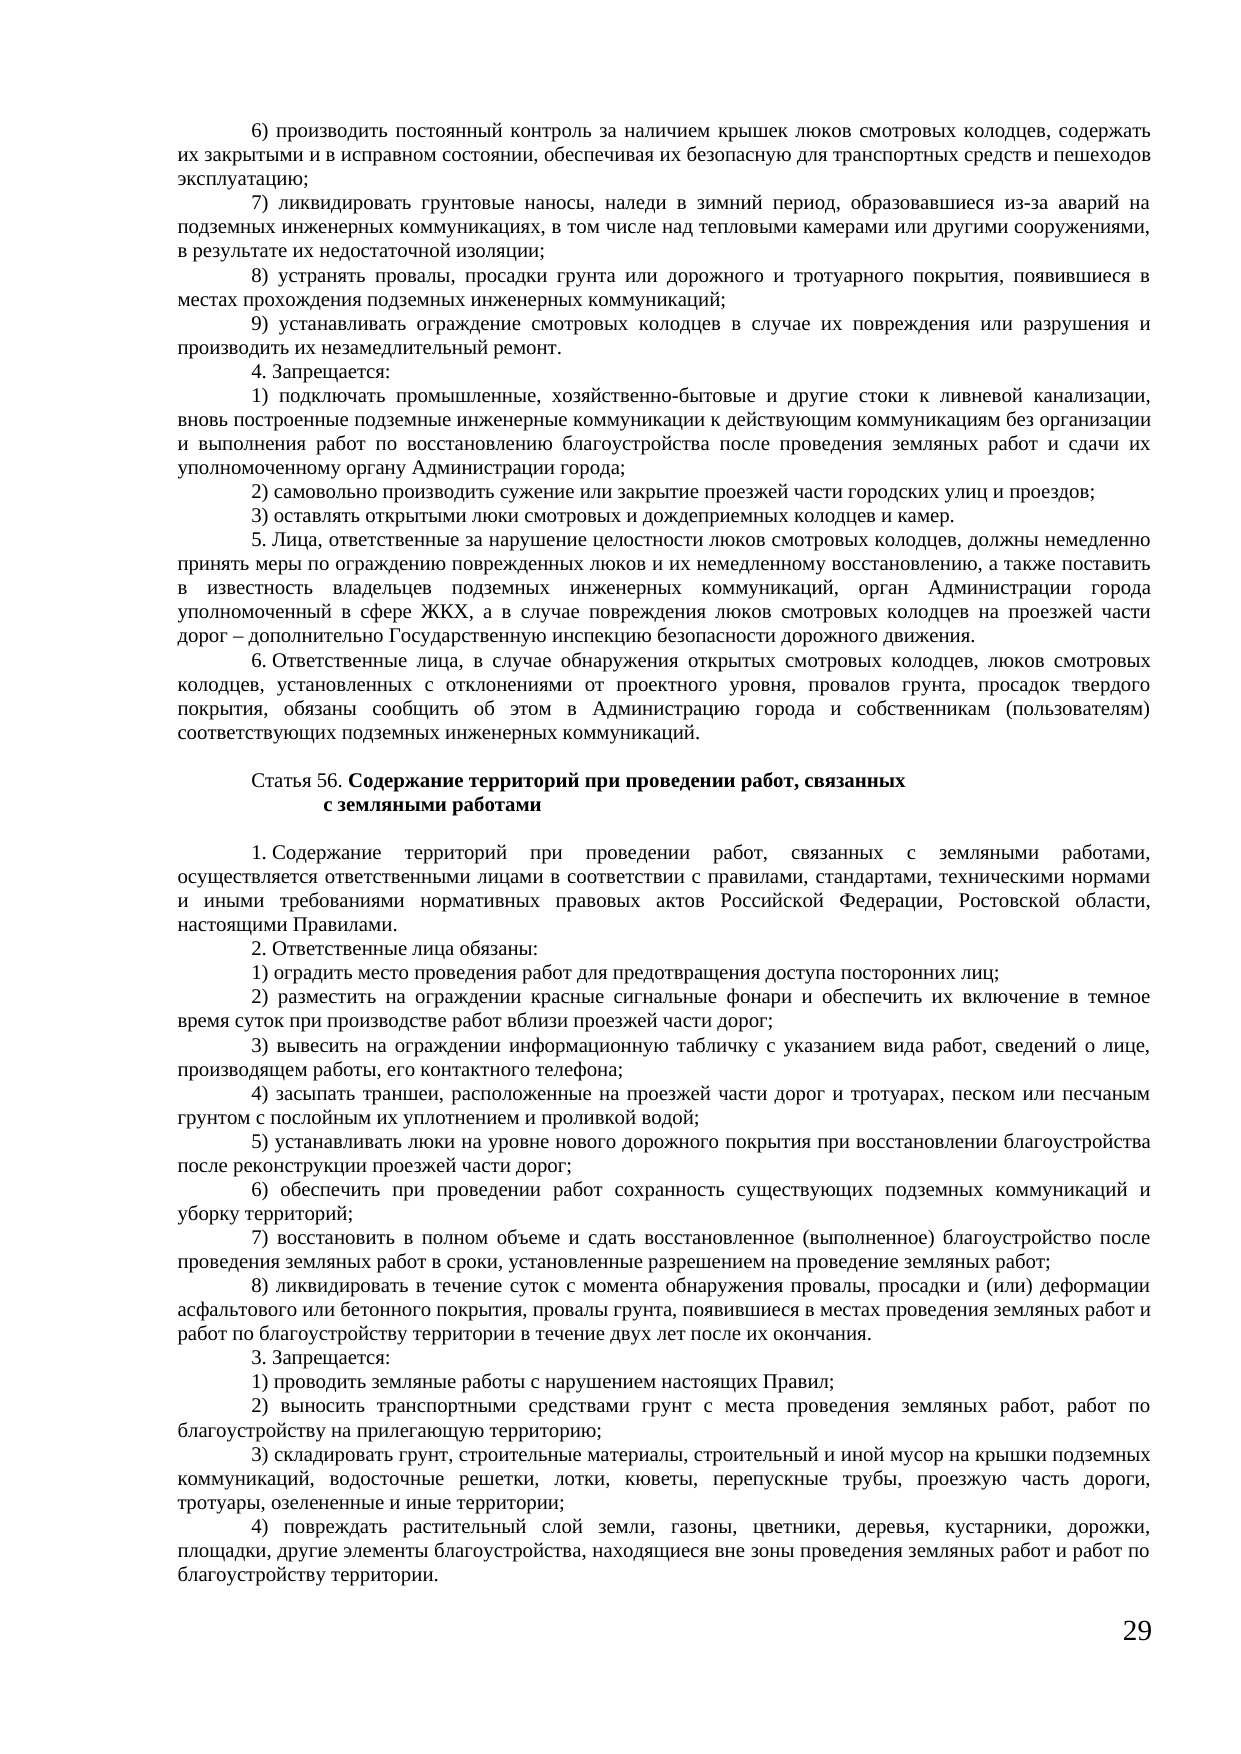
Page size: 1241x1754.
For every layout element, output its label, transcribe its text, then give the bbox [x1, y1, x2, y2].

text 3) оставлять открытыми люки смотровых и дождеприемных колодцев и камер. [177, 503, 1152, 527]
text 6) производить постоянный контроль за наличием крышек люков смотровых колодцев, содержать их закрытыми и в исправном состоянии, обеспечивая их безопасную для транспортных средств и пешеходов эксплуатацию; [177, 118, 1152, 190]
text 4) повреждать растительный слой земли, газоны, цветники, деревья, кустарники, дорожки, площадки, другие элементы благоустройства, находящиеся вне зоны проведения земляных работ и работ по благоустройству территории. [177, 1514, 1152, 1586]
text 2) самовольно производить сужение или закрытие проезжей части городских улиц и проездов; [177, 479, 1152, 503]
text Статья 56. Содержание территорий при проведении работ, связанных [177, 768, 1152, 792]
text с земляными работами [177, 792, 1152, 816]
text 2) выносить транспортными средствами грунт с места проведения земляных работ, работ по благоустройству на прилегающую территорию; [177, 1393, 1152, 1442]
text 7) восстановить в полном объеме и сдать восстановленное (выполненное) благоустройство после проведения земляных работ в сроки, установленные разрешением на проведение земляных работ; [177, 1225, 1152, 1273]
text 5. Лица, ответственные за нарушение целостности люков смотровых колодцев, должны немедленно принять меры по ограждению поврежденных люков и их немедленному восстановлению, а также поставить в известность владельцев подземных инженерных коммуникаций, орган Администрации города уполномоченный в сфере ЖКХ, а в случае повреждения люков смотровых колодцев на проезжей части дорог – дополнительно Государственную инспекцию безопасности дорожного движения. [177, 527, 1152, 647]
text 2) разместить на ограждении красные сигнальные фонари и обеспечить их включение в темное время суток при производстве работ вблизи проезжей части дорог; [177, 984, 1152, 1032]
text 1) оградить место проведения работ для предотвращения доступа посторонних лиц; [177, 960, 1152, 984]
text 6. Ответственные лица, в случае обнаружения открытых смотровых колодцев, люков смотровых колодцев, установленных с отклонениями от проектного уровня, провалов грунта, просадок твердого покрытия, обязаны сообщить об этом в Администрацию города и собственникам (пользователям) соответствующих подземных инженерных коммуникаций. [177, 647, 1152, 744]
text 4) засыпать траншеи, расположенные на проезжей части дорог и тротуарах, песком или песчаным грунтом с послойным их уплотнением и проливкой водой; [177, 1081, 1152, 1129]
text 1) подключать промышленные, хозяйственно-бытовые и другие стоки к ливневой канализации, вновь построенные подземные инженерные коммуникации к действующим коммуникациям без организации и выполнения работ по восстановлению благоустройства после проведения земляных работ и сдачи их уполномоченному органу Администрации города; [177, 383, 1152, 479]
text 3) складировать грунт, строительные материалы, строительный и иной мусор на крышки подземных коммуникаций, водосточные решетки, лотки, кюветы, перепускные трубы, проезжую часть дороги, тротуары, озелененные и иные территории; [177, 1442, 1152, 1514]
text 7) ликвидировать грунтовые наносы, наледи в зимний период, образовавшиеся из-за аварий на подземных инженерных коммуникациях, в том числе над тепловыми камерами или другими сооружениями, в результате их недостаточной изоляции; [177, 190, 1152, 262]
text 5) устанавливать люки на уровне нового дорожного покрытия при восстановлении благоустройства после реконструкции проезжей части дорог; [177, 1129, 1152, 1177]
text 3. Запрещается: [177, 1345, 1152, 1369]
text 6) обеспечить при проведении работ сохранность существующих подземных коммуникаций и уборку территорий; [177, 1177, 1152, 1225]
text 3) вывесить на ограждении информационную табличку с указанием вида работ, сведений о лице, производящем работы, его контактного телефона; [177, 1032, 1152, 1081]
text 2. Ответственные лица обязаны: [177, 936, 1152, 960]
text 8) ликвидировать в течение суток с момента обнаружения провалы, просадки и (или) деформации асфальтового или бетонного покрытия, провалы грунта, появившиеся в местах проведения земляных работ и работ по благоустройству территории в течение двух лет после их окончания. [177, 1273, 1152, 1345]
text 9) устанавливать ограждение смотровых колодцев в случае их повреждения или разрушения и производить их незамедлительный ремонт. [177, 311, 1152, 359]
text 8) устранять провалы, просадки грунта или дорожного и тротуарного покрытия, появившиеся в местах прохождения подземных инженерных коммуникаций; [177, 262, 1152, 311]
text 1. Содержание территорий при проведении работ, связанных с земляными работами, осуществляется ответственными лицами в соответствии с правилами, стандартами, техническими нормами и иными требованиями нормативных правовых актов Российской Федерации, Ростовской области, настоящими Правилами. [177, 840, 1152, 936]
text 1) проводить земляные работы с нарушением настоящих Правил; [177, 1369, 1152, 1393]
text 4. Запрещается: [177, 359, 1152, 383]
